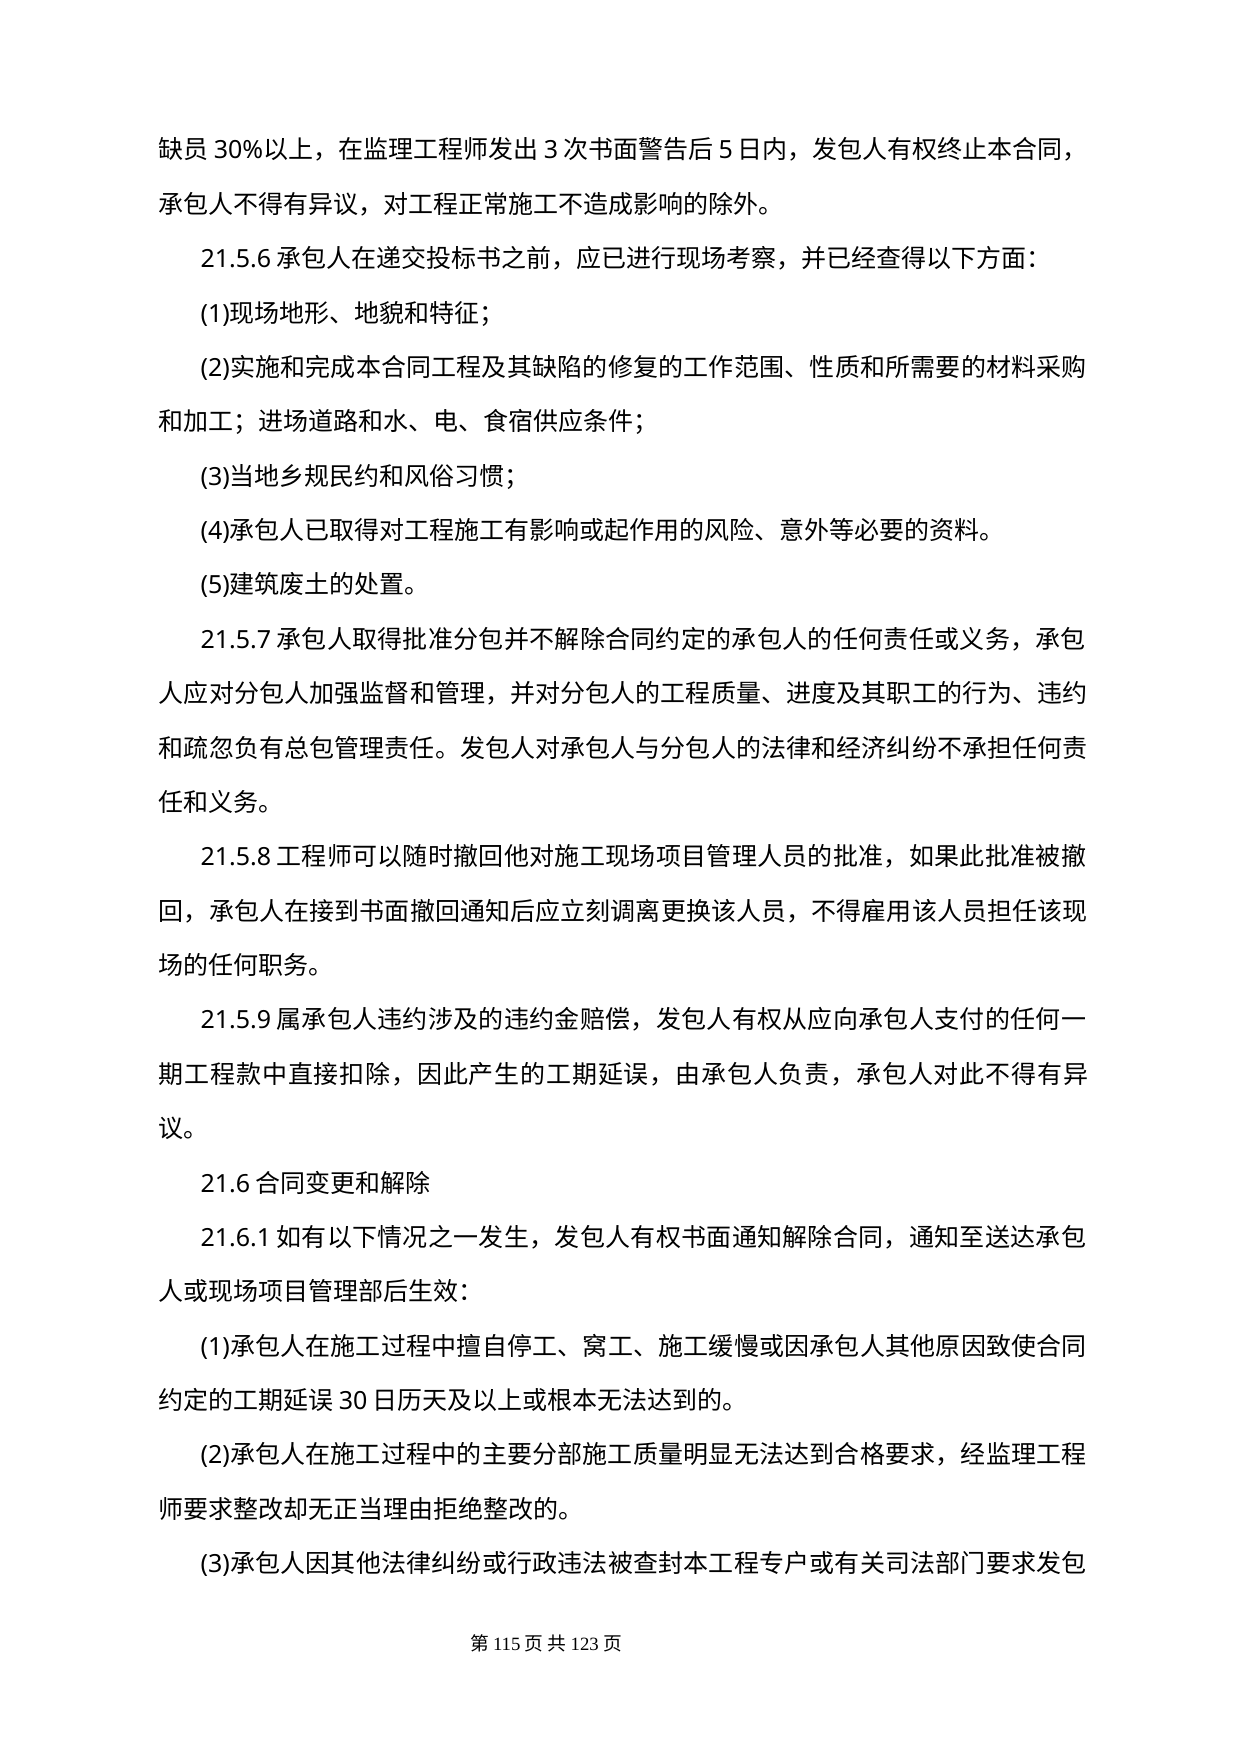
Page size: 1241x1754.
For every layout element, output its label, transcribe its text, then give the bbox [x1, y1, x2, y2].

text 21.6合同变更和解除 [159, 1163, 1088, 1199]
text 21.5.8工程师可以随时撤回他对施工现场项目管理人员的批准，如果此批准被撤回，承包人在接到书面撤回通知后应立刻调离更换该人员，不得雇用该人员担任该现场的任何职务。 [159, 837, 1088, 982]
text (3)当地乡规民约和风俗习惯； [159, 456, 1088, 492]
text (1)现场地形、地貌和特征； [159, 293, 1088, 329]
text 21.5.9属承包人违约涉及的违约金赔偿，发包人有权从应向承包人支付的任何一期工程款中直接扣除，因此产生的工期延误，由承包人负责，承包人对此不得有异议。 [159, 1000, 1088, 1145]
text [159, 130, 1088, 221]
text (4)承包人已取得对工程施工有影响或起作用的风险、意外等必要的资料。 [159, 511, 1088, 547]
text 21.6.1如有以下情况之一发生，发包人有权书面通知解除合同，通知至送达承包人或现场项目管理部后生效： [159, 1217, 1088, 1308]
text 21.5.7承包人取得批准分包并不解除合同约定的承包人的任何责任或义务，承包人应对分包人加强监督和管理，并对分包人的工程质量、进度及其职工的行为、违约和疏忽负有总包管理责任。发包人对承包人与分包人的法律和经济纠纷不承担任何责任和义务。 [159, 619, 1088, 819]
text (5)建筑废土的处置。 [159, 565, 1088, 601]
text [159, 1544, 1088, 1580]
text (2)承包人在施工过程中的主要分部施工质量明显无法达到合格要求，经监理工程师要求整改却无正当理由拒绝整改的。 [159, 1435, 1088, 1526]
text 21.5.6承包人在递交投标书之前，应已进行现场考察，并已经查得以下方面： [159, 239, 1088, 275]
text (2)实施和完成本合同工程及其缺陷的修复的工作范围、性质和所需要的材料采购和加工；进场道路和水、电、食宿供应条件； [159, 347, 1088, 438]
text (1)承包人在施工过程中擅自停工、窝工、施工缓慢或因承包人其他原因致使合同约定的工期延误30日历天及以上或根本无法达到的。 [159, 1326, 1088, 1417]
